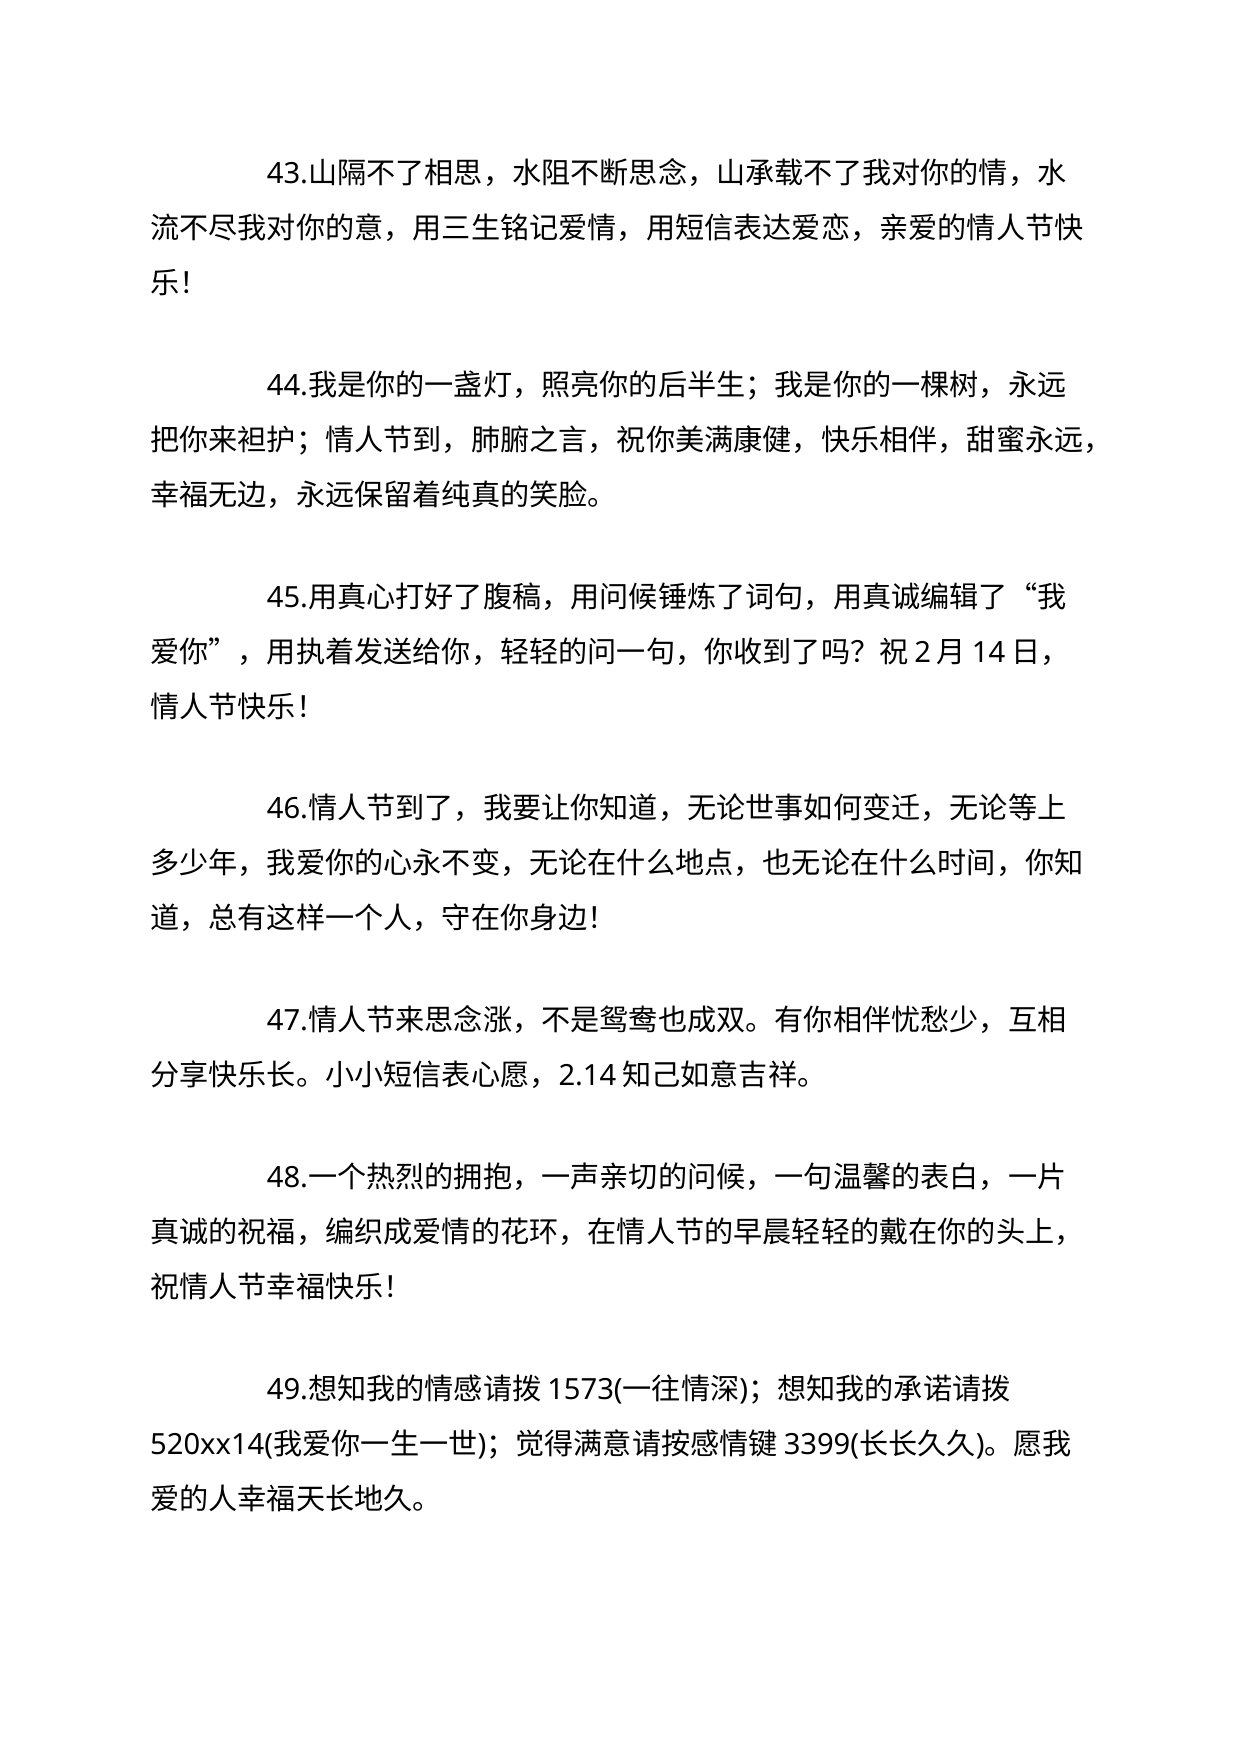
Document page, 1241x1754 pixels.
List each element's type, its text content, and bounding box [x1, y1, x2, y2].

text 44.我是你的一盏灯，照亮你的后半生；我是你的一棵树，永远把你来袒护；情人节到，肺腑之言，祝你美满康健，快乐相伴，甜蜜永远，幸福无边，永远保留着纯真的笑脸。 [150, 362, 1090, 514]
text 47.情人节来思念涨，不是鸳鸯也成双。有你相伴忧愁少，互相分享快乐长。小小短信表心愿，2.14知己如意吉祥。 [150, 997, 1090, 1094]
text 45.用真心打好了腹稿，用问候锤炼了词句，用真诚编辑了“我爱你”，用执着发送给你，轻轻的问一句，你收到了吗？祝2月14日，情人节快乐！ [150, 573, 1090, 726]
text 48.一个热烈的拥抱，一声亲切的问候，一句温馨的表白，一片真诚的祝福，编织成爱情的花环，在情人节的早晨轻轻的戴在你的头上，祝情人节幸福快乐！ [150, 1154, 1090, 1306]
text 43.山隔不了相思，水阻不断思念，山承载不了我对你的情，水流不尽我对你的意，用三生铭记爱情，用短信表达爱恋，亲爱的情人节快乐！ [150, 150, 1090, 302]
text 49.想知我的情感请拨1573(一往情深)；想知我的承诺请拨520xx14(我爱你一生一世)；觉得满意请按感情键3399(长长久久)。愿我爱的人幸福天长地久。 [150, 1365, 1090, 1518]
text 46.情人节到了，我要让你知道，无论世事如何变迁，无论等上多少年，我爱你的心永不变，无论在什么地点，也无论在什么时间，你知道，总有这样一个人，守在你身边！ [150, 785, 1090, 937]
